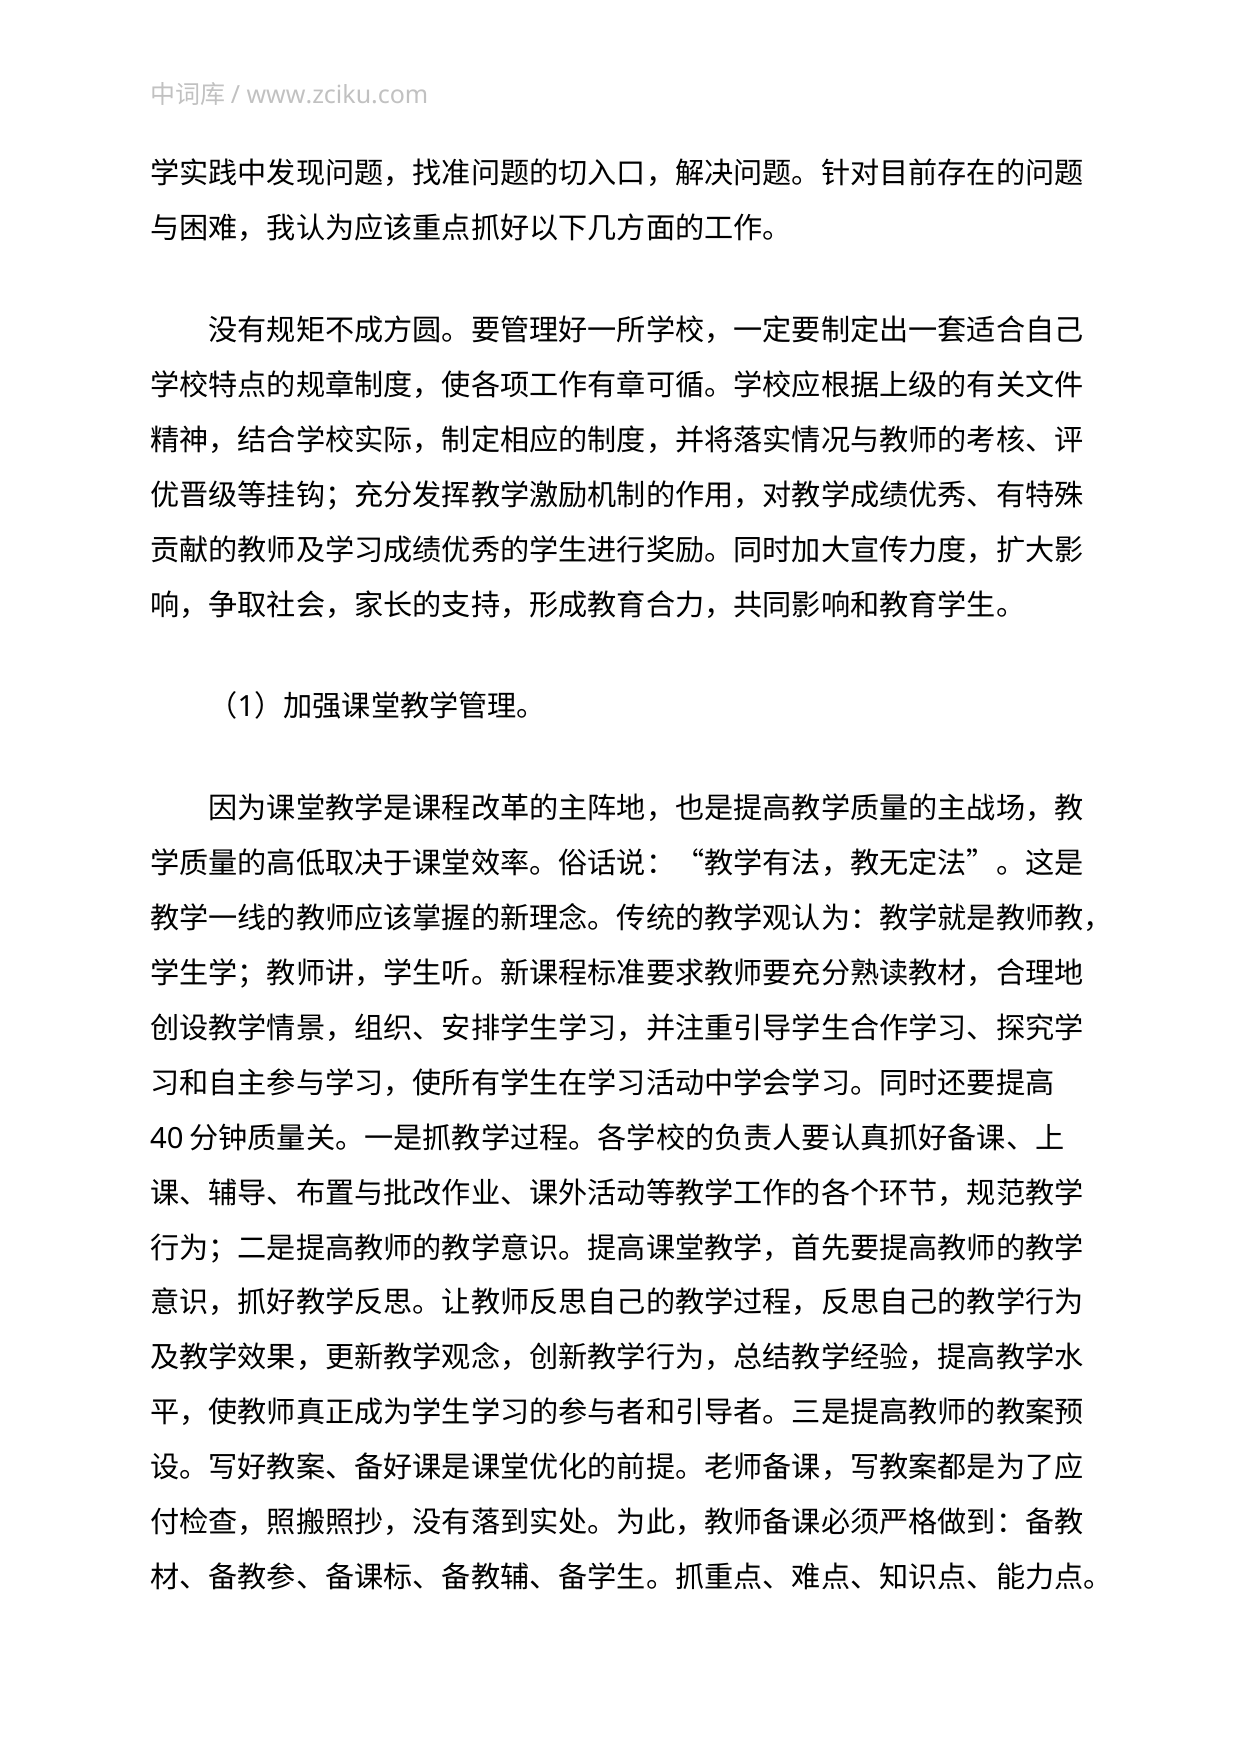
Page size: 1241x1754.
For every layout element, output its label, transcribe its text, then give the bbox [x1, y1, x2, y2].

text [150, 785, 1090, 1596]
text （1）加强课堂教学管理。 [150, 683, 1090, 725]
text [150, 150, 1090, 247]
text 没有规矩不成方圆。要管理好一所学校，一定要制定出一套适合自己学校特点的规章制度，使各项工作有章可循。学校应根据上级的有关文件精神，结合学校实际，制定相应的制度，并将落实情况与教师的考核、评优晋级等挂钩；充分发挥教学激励机制的作用，对教学成绩优秀、有特殊贡献的教师及学习成绩优秀的学生进行奖励。同时加大宣传力度，扩大影响，争取社会，家长的支持，形成教育合力，共同影响和教育学生。 [150, 307, 1090, 623]
